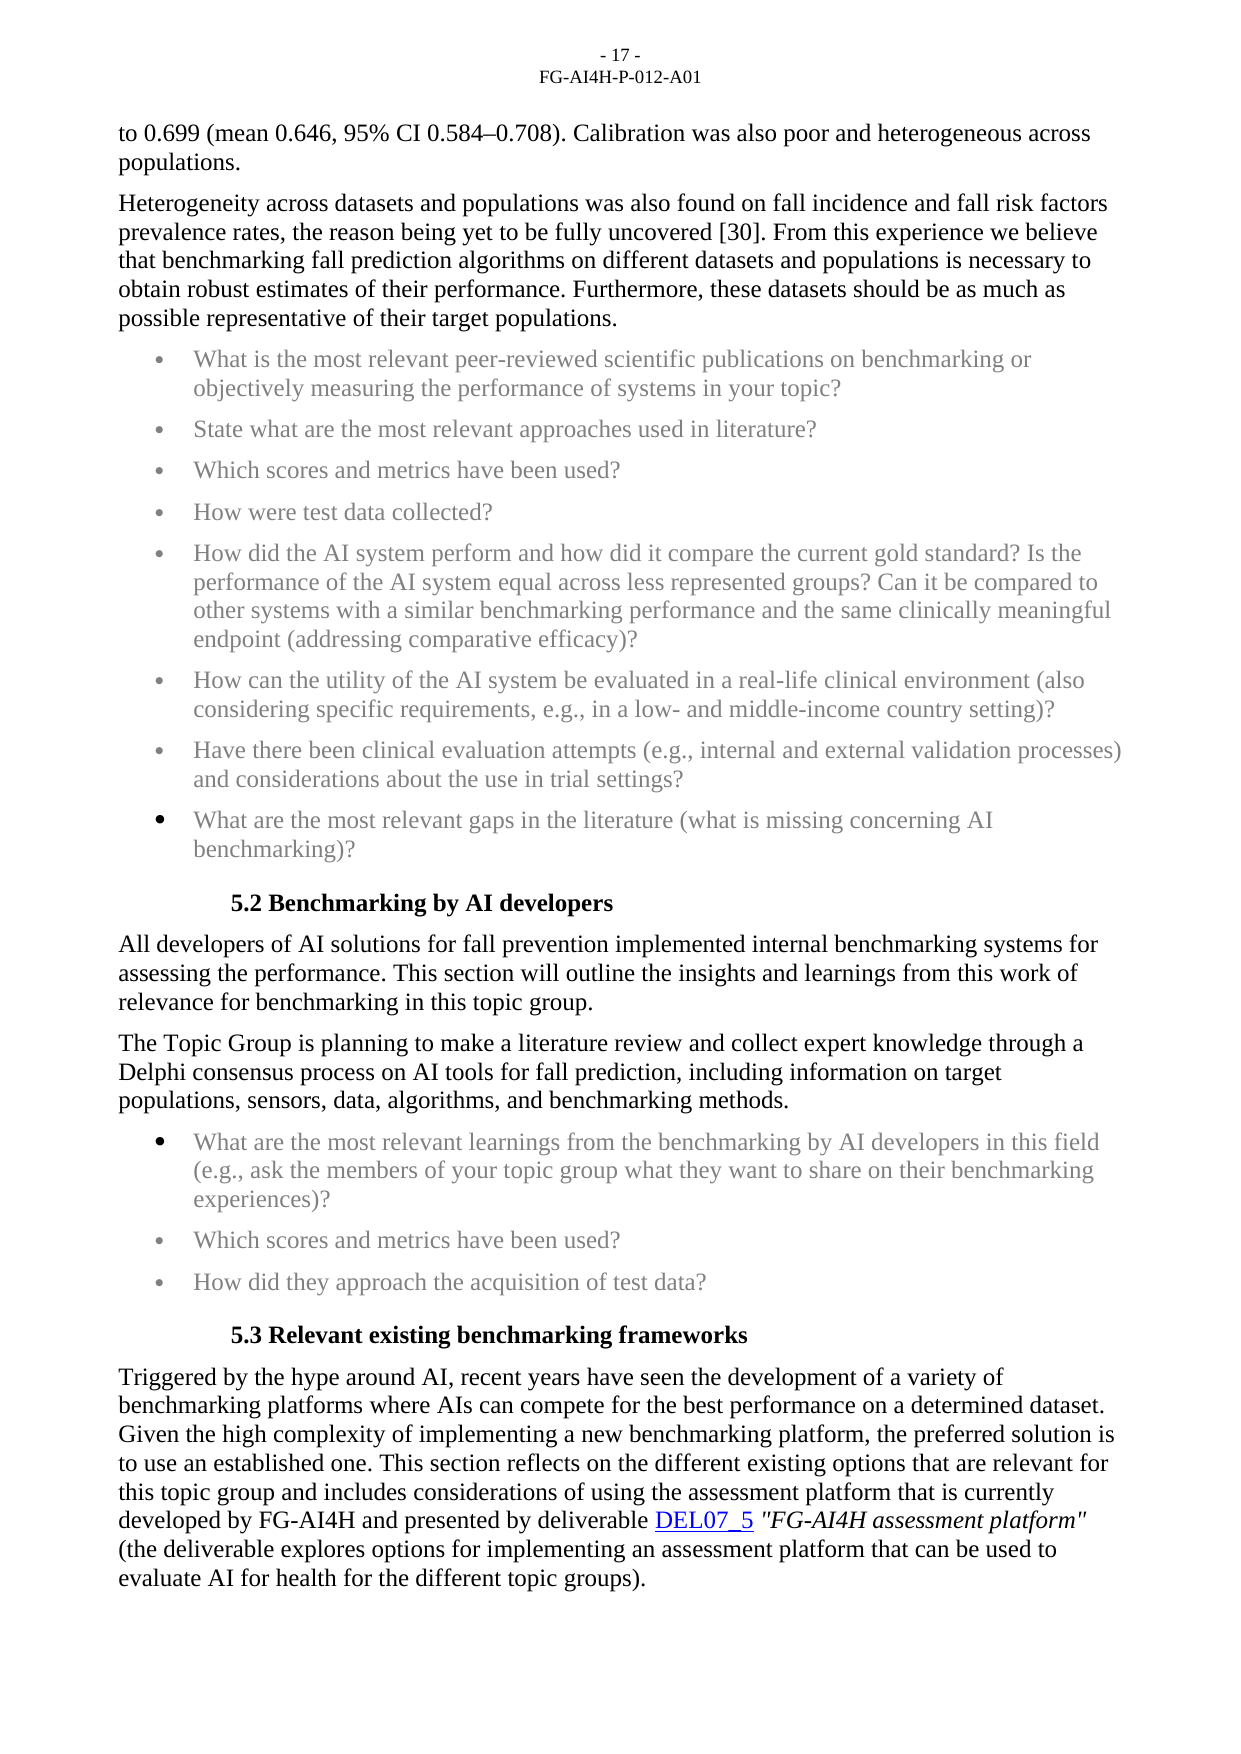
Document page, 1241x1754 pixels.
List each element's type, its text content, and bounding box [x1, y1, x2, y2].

list Which scores and metrics have been used? [156, 1226, 1122, 1254]
list How did they approach the acquisition of test data? [156, 1267, 1122, 1296]
text The Topic Group is planning to make a literature review and collect expert knowledge through a Delphi consensus process on AI tools for fall prediction, including information on target populations, sensors, data, algorithms, and benchmarking methods. [118, 1028, 1122, 1114]
list How were test data collected? [156, 497, 1122, 526]
list Have there been clinical evaluation attempts (e.g., internal and external validation processes) and considerations about the use in trial settings? [156, 736, 1122, 793]
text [118, 118, 1122, 176]
list Which scores and metrics have been used? [156, 456, 1122, 484]
text All developers of AI solutions for fall prevention implemented internal benchmarking systems for assessing the performance. This section will outline the insights and learnings from this work of relevance for benchmarking in this topic group. [118, 929, 1122, 1016]
list How did the AI system perform and how did it compare the current gold standard? Is the performance of the AI system equal across less represented groups? Can it be compared to other systems with a similar benchmarking performance and the same clinically meaningful endpoint (addressing comparative efficacy)? [156, 538, 1122, 653]
subtitle Relevant existing benchmarking frameworks [231, 1321, 1122, 1349]
list What are the most relevant learnings from the benchmarking by AI developers in this field (e.g., ask the members of your topic group what they want to share on their benchmarking experiences)? [156, 1127, 1122, 1213]
text Triggered by the hype around AI, recent years have seen the development of a variety of benchmarking platforms where AIs can compete for the best performance on a determined dataset. Given the high complexity of implementing a new benchmarking platform, the preferred solution is to use an established one. This section reflects on the different existing options that are relevant for this topic group and includes considerations of using the assessment platform that is currently developed by FG-AI4H and presented by deliverable DEL07_5 "FG-AI4H assessment platform" (the deliverable explores options for implementing an assessment platform that can be used to evaluate AI for health for the different topic groups). [118, 1362, 1122, 1592]
list State what are the most relevant approaches used in literature? [156, 414, 1122, 443]
list What are the most relevant gaps in the literature (what is missing concerning AI benchmarking)? [156, 806, 1122, 863]
text Heterogeneity across datasets and populations was also found on fall incidence and fall risk factors prevalence rates, the reason being yet to be fully uncovered [30]. From this experience we believe that benchmarking fall prediction algorithms on different datasets and populations is necessary to obtain robust estimates of their performance. Furthermore, these datasets should be as much as possible representative of their target populations. [118, 188, 1122, 332]
list What is the most relevant peer-reviewed scientific publications on benchmarking or objectively measuring the performance of systems in your topic? [156, 344, 1122, 402]
subtitle Benchmarking by AI developers [231, 888, 1122, 917]
list How can the utility of the AI system be evaluated in a real-life clinical environment (also considering specific requirements, e.g., in a low- and middle-income country setting)? [156, 666, 1122, 723]
